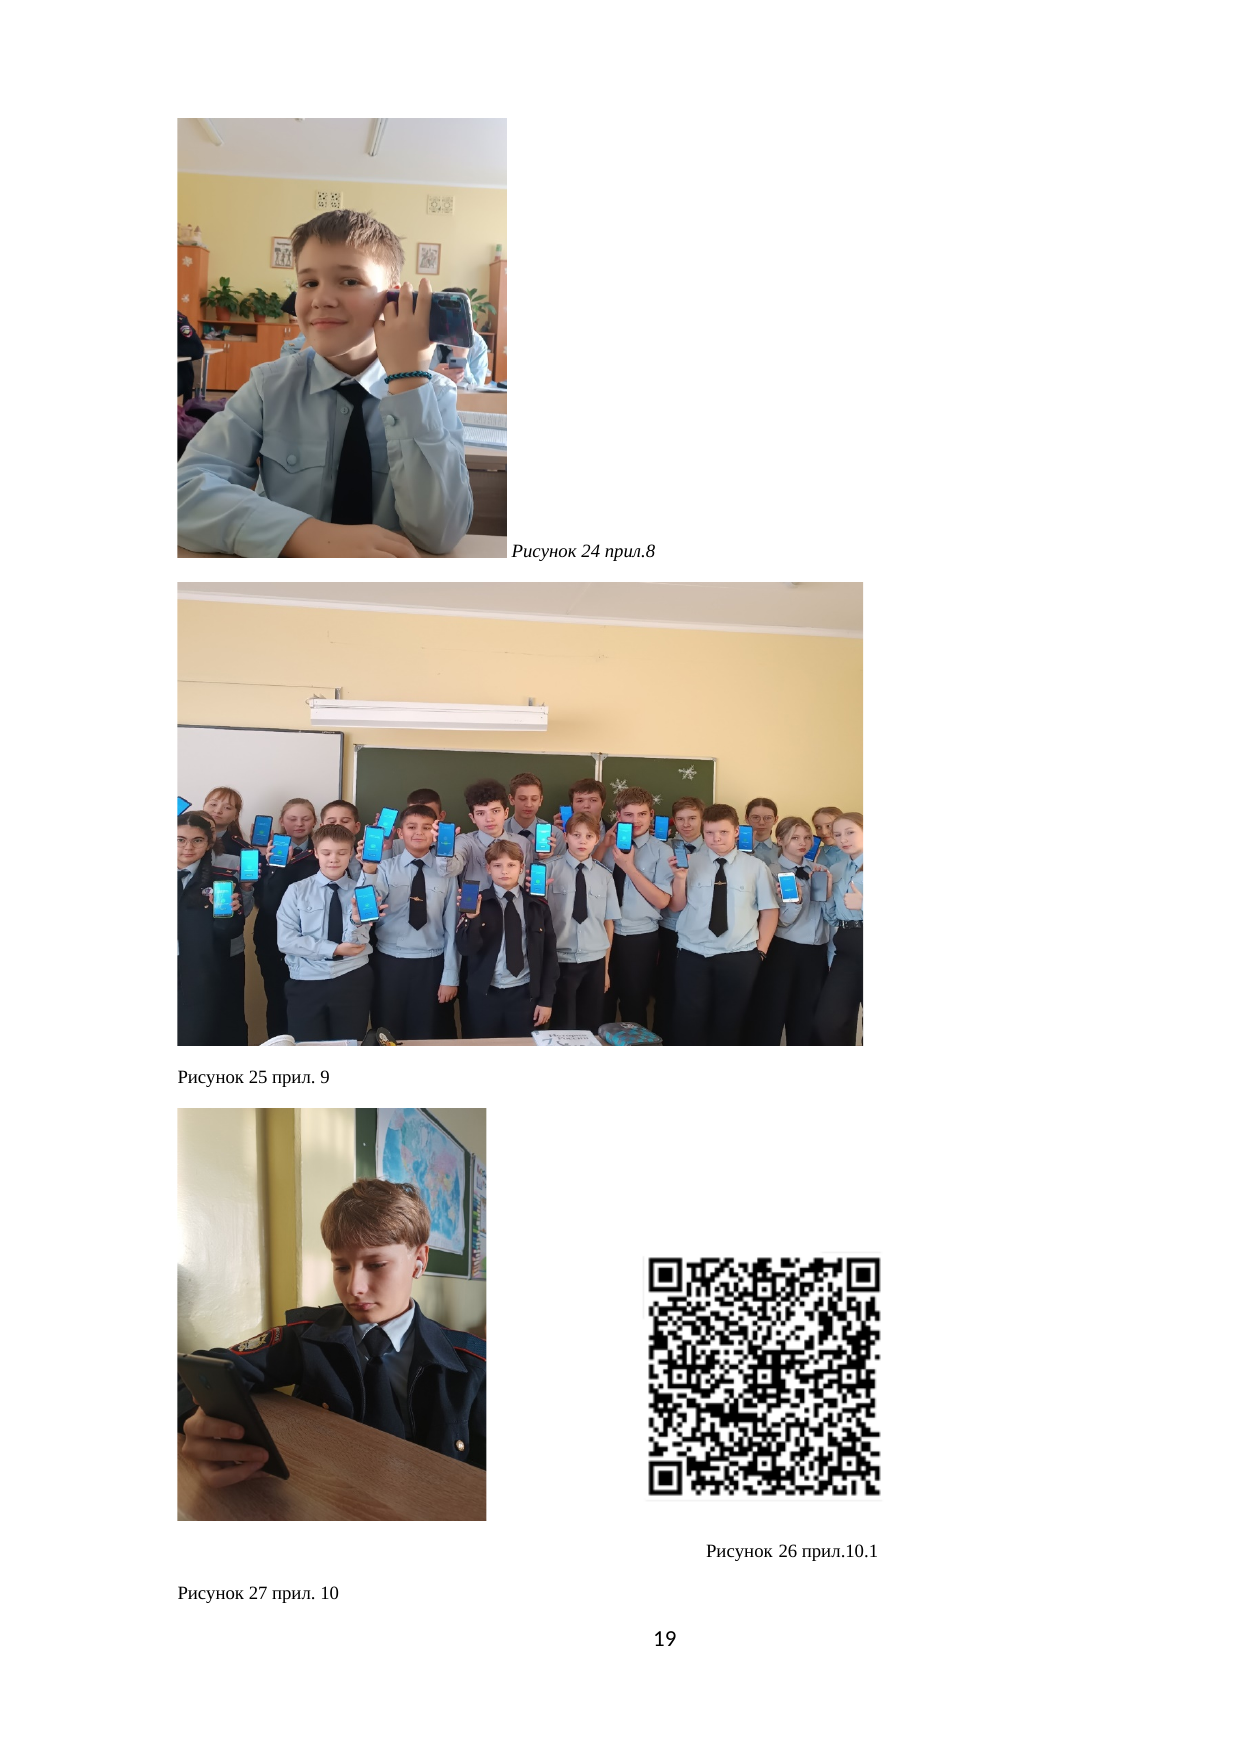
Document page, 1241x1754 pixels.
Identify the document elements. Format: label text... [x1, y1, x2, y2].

text Рисунок 27 прил. 10 [177, 1582, 1152, 1604]
picture [177, 582, 864, 1046]
picture [631, 1236, 893, 1521]
picture [177, 1108, 487, 1521]
text Рисунок 26 прил.10.1 [177, 1540, 1152, 1561]
picture [177, 118, 507, 558]
text Рисунок 25 прил. 9 [177, 1066, 1152, 1087]
